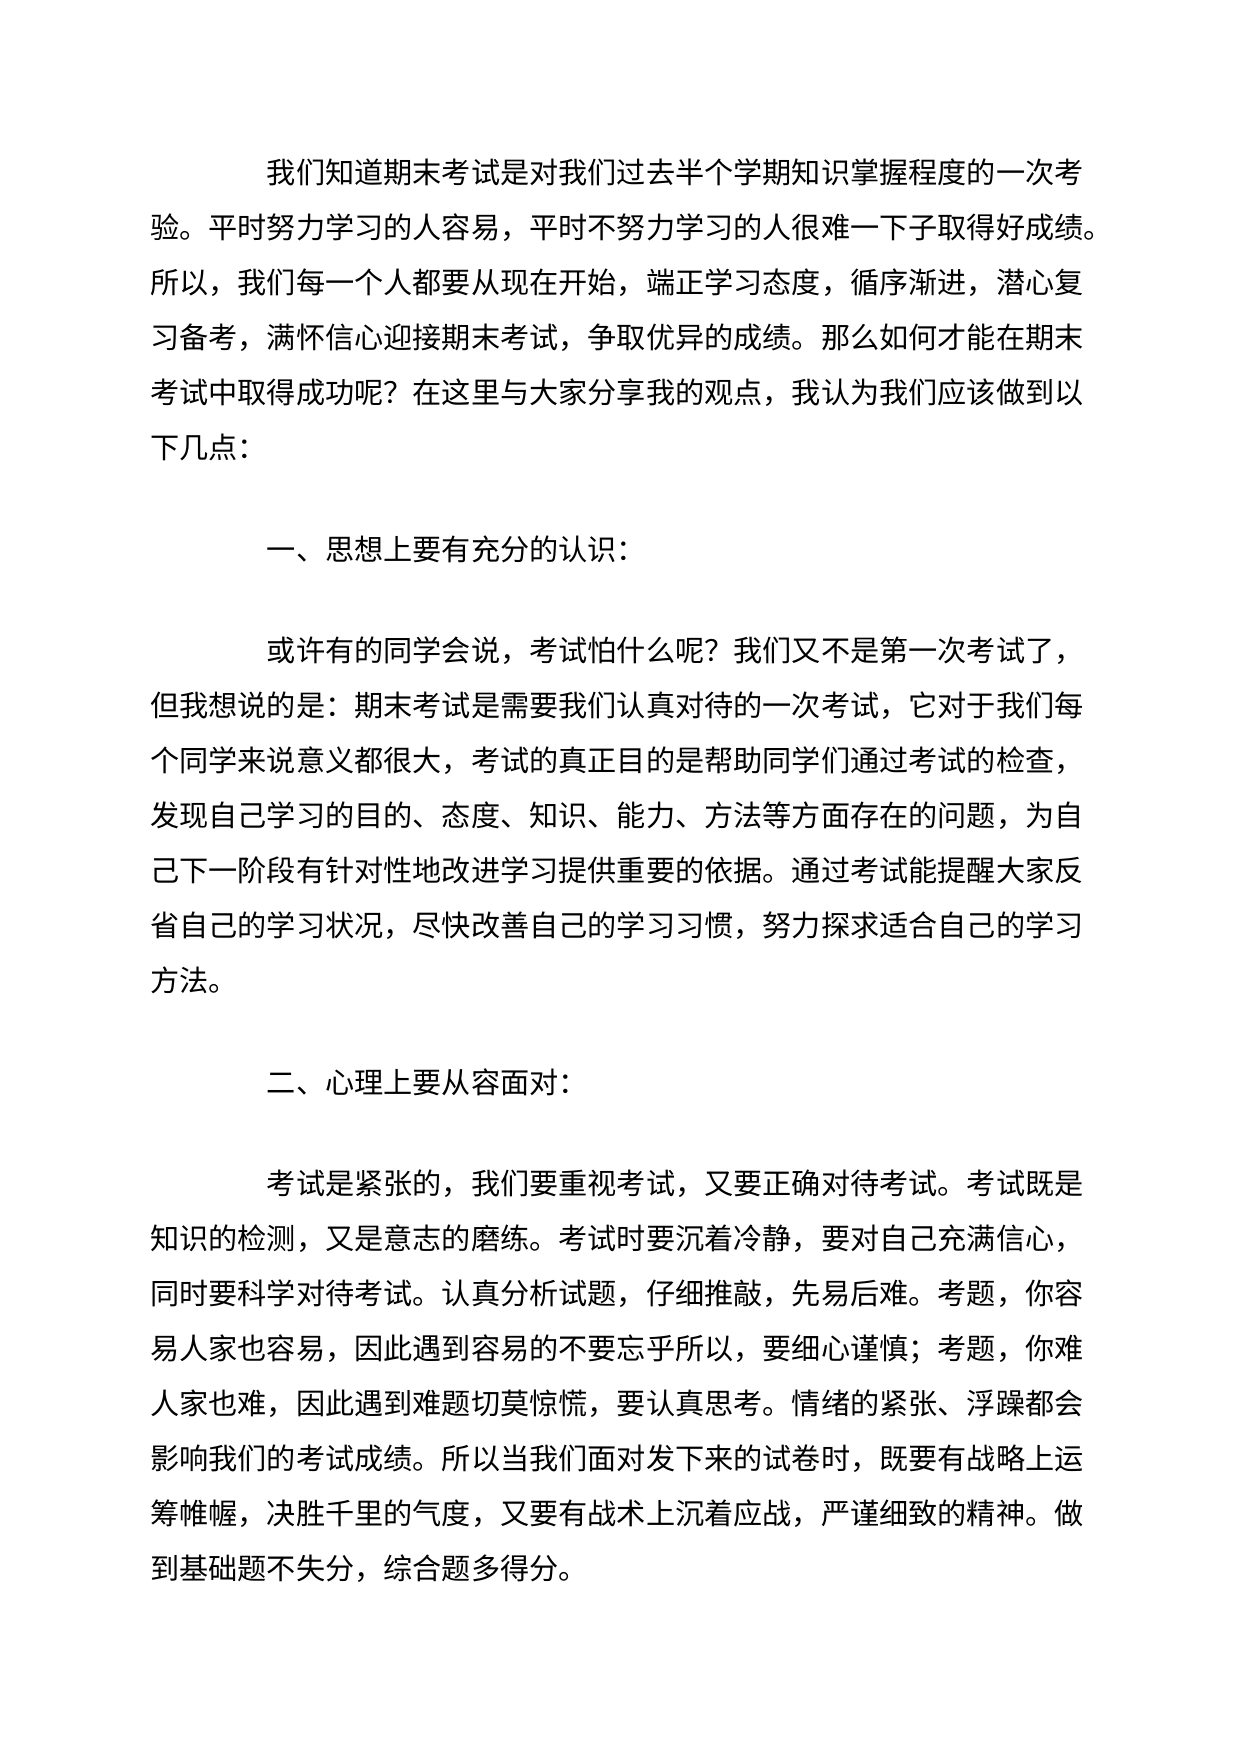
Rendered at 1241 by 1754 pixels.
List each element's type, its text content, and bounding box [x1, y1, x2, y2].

text 我们知道期末考试是对我们过去半个学期知识掌握程度的一次考验。平时努力学习的人容易，平时不努力学习的人很难一下子取得好成绩。所以，我们每一个人都要从现在开始，端正学习态度，循序渐进，潜心复习备考，满怀信心迎接期末考试，争取优异的成绩。那么如何才能在期末考试中取得成功呢？在这里与大家分享我的观点，我认为我们应该做到以下几点： [150, 150, 1090, 467]
text 考试是紧张的，我们要重视考试，又要正确对待考试。考试既是知识的检测，又是意志的磨练。考试时要沉着冷静，要对自己充满信心，同时要科学对待考试。认真分析试题，仔细推敲，先易后难。考题，你容易人家也容易，因此遇到容易的不要忘乎所以，要细心谨慎；考题，你难人家也难，因此遇到难题切莫惊慌，要认真思考。情绪的紧张、浮躁都会影响我们的考试成绩。所以当我们面对发下来的试卷时，既要有战略上运筹帷幄，决胜千里的气度，又要有战术上沉着应战，严谨细致的精神。做到基础题不失分，综合题多得分。 [150, 1161, 1090, 1587]
text 或许有的同学会说，考试怕什么呢？我们又不是第一次考试了，但我想说的是：期末考试是需要我们认真对待的一次考试，它对于我们每个同学来说意义都很大，考试的真正目的是帮助同学们通过考试的检查，发现自己学习的目的、态度、知识、能力、方法等方面存在的问题，为自己下一阶段有针对性地改进学习提供重要的依据。通过考试能提醒大家反省自己的学习状况，尽快改善自己的学习习惯，努力探求适合自己的学习方法。 [150, 628, 1090, 1000]
text 一、思想上要有充分的认识： [150, 526, 1090, 568]
text 二、心理上要从容面对： [150, 1059, 1090, 1101]
